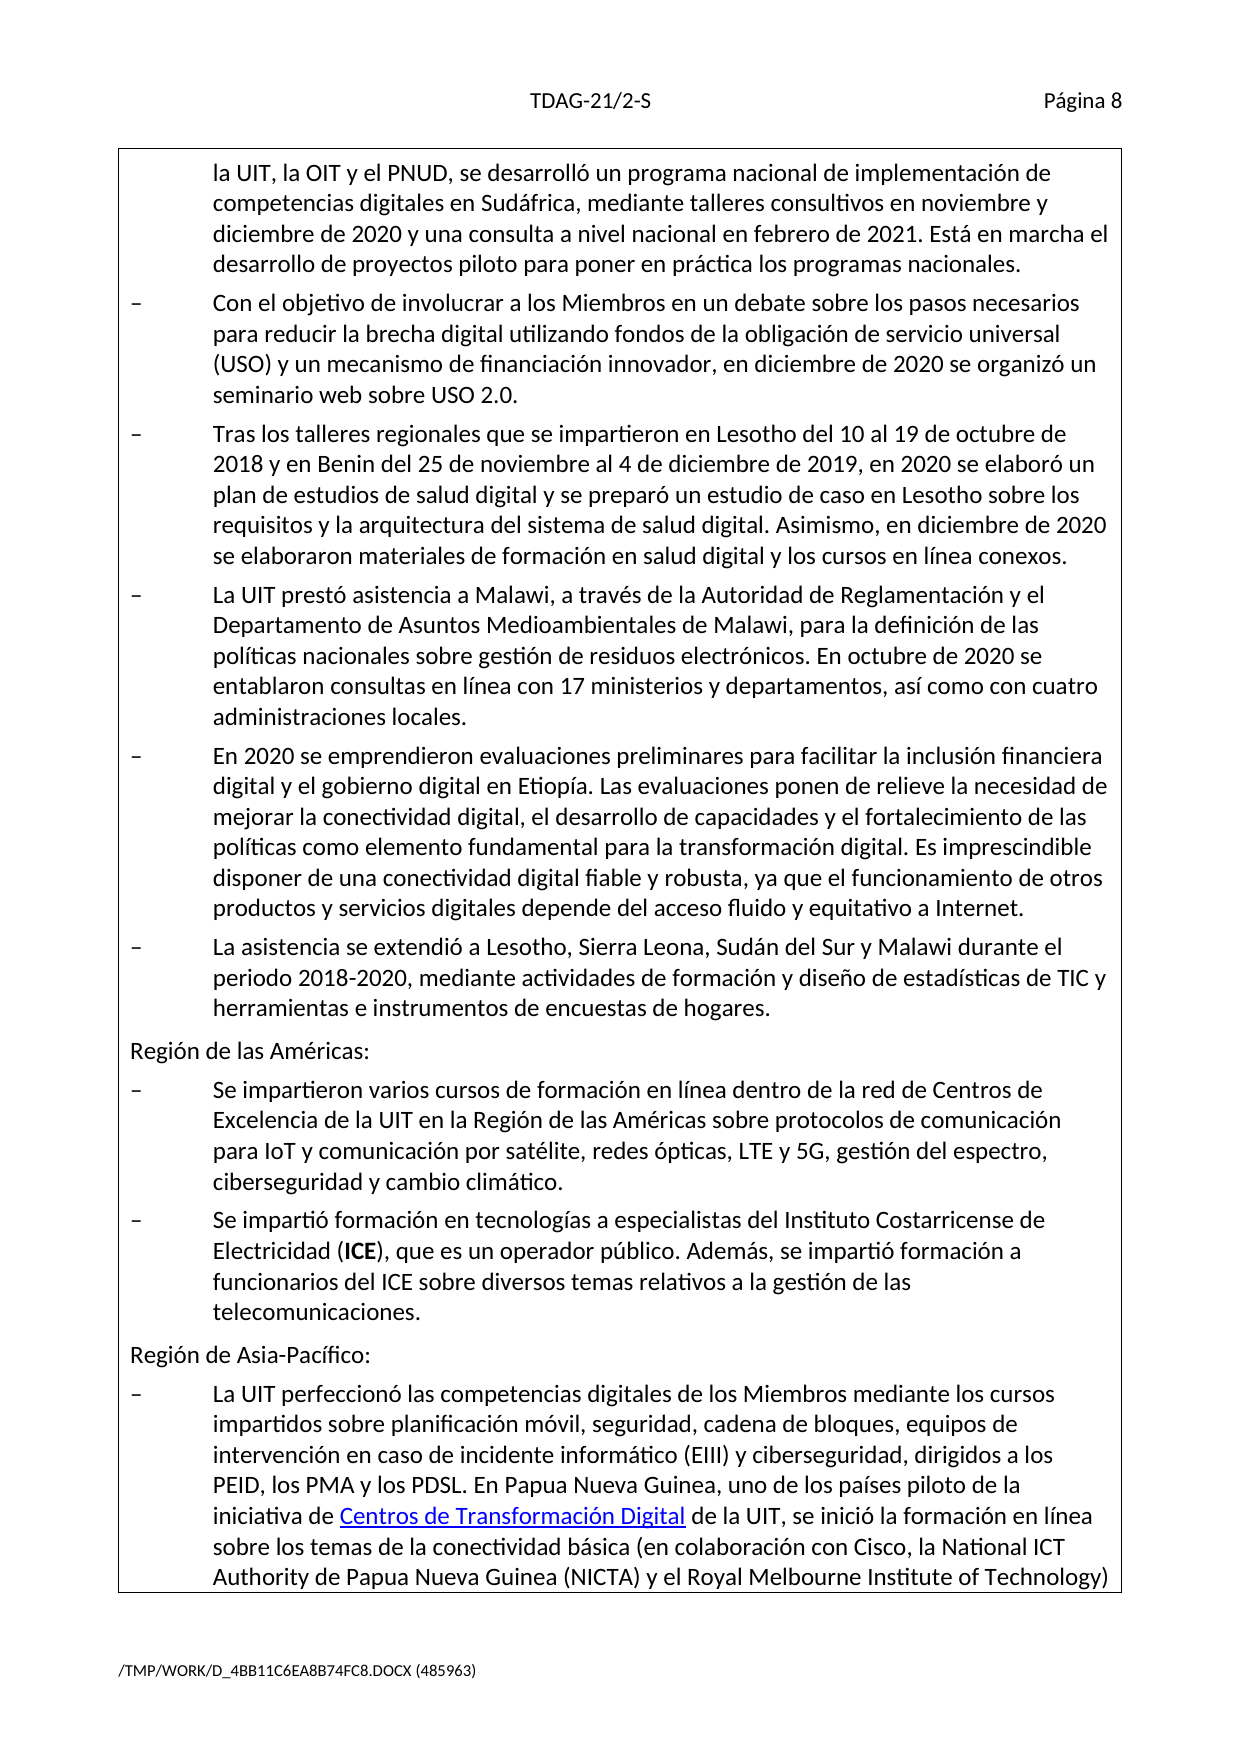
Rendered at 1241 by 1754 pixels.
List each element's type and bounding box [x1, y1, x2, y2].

table_header [119, 149, 1121, 1592]
